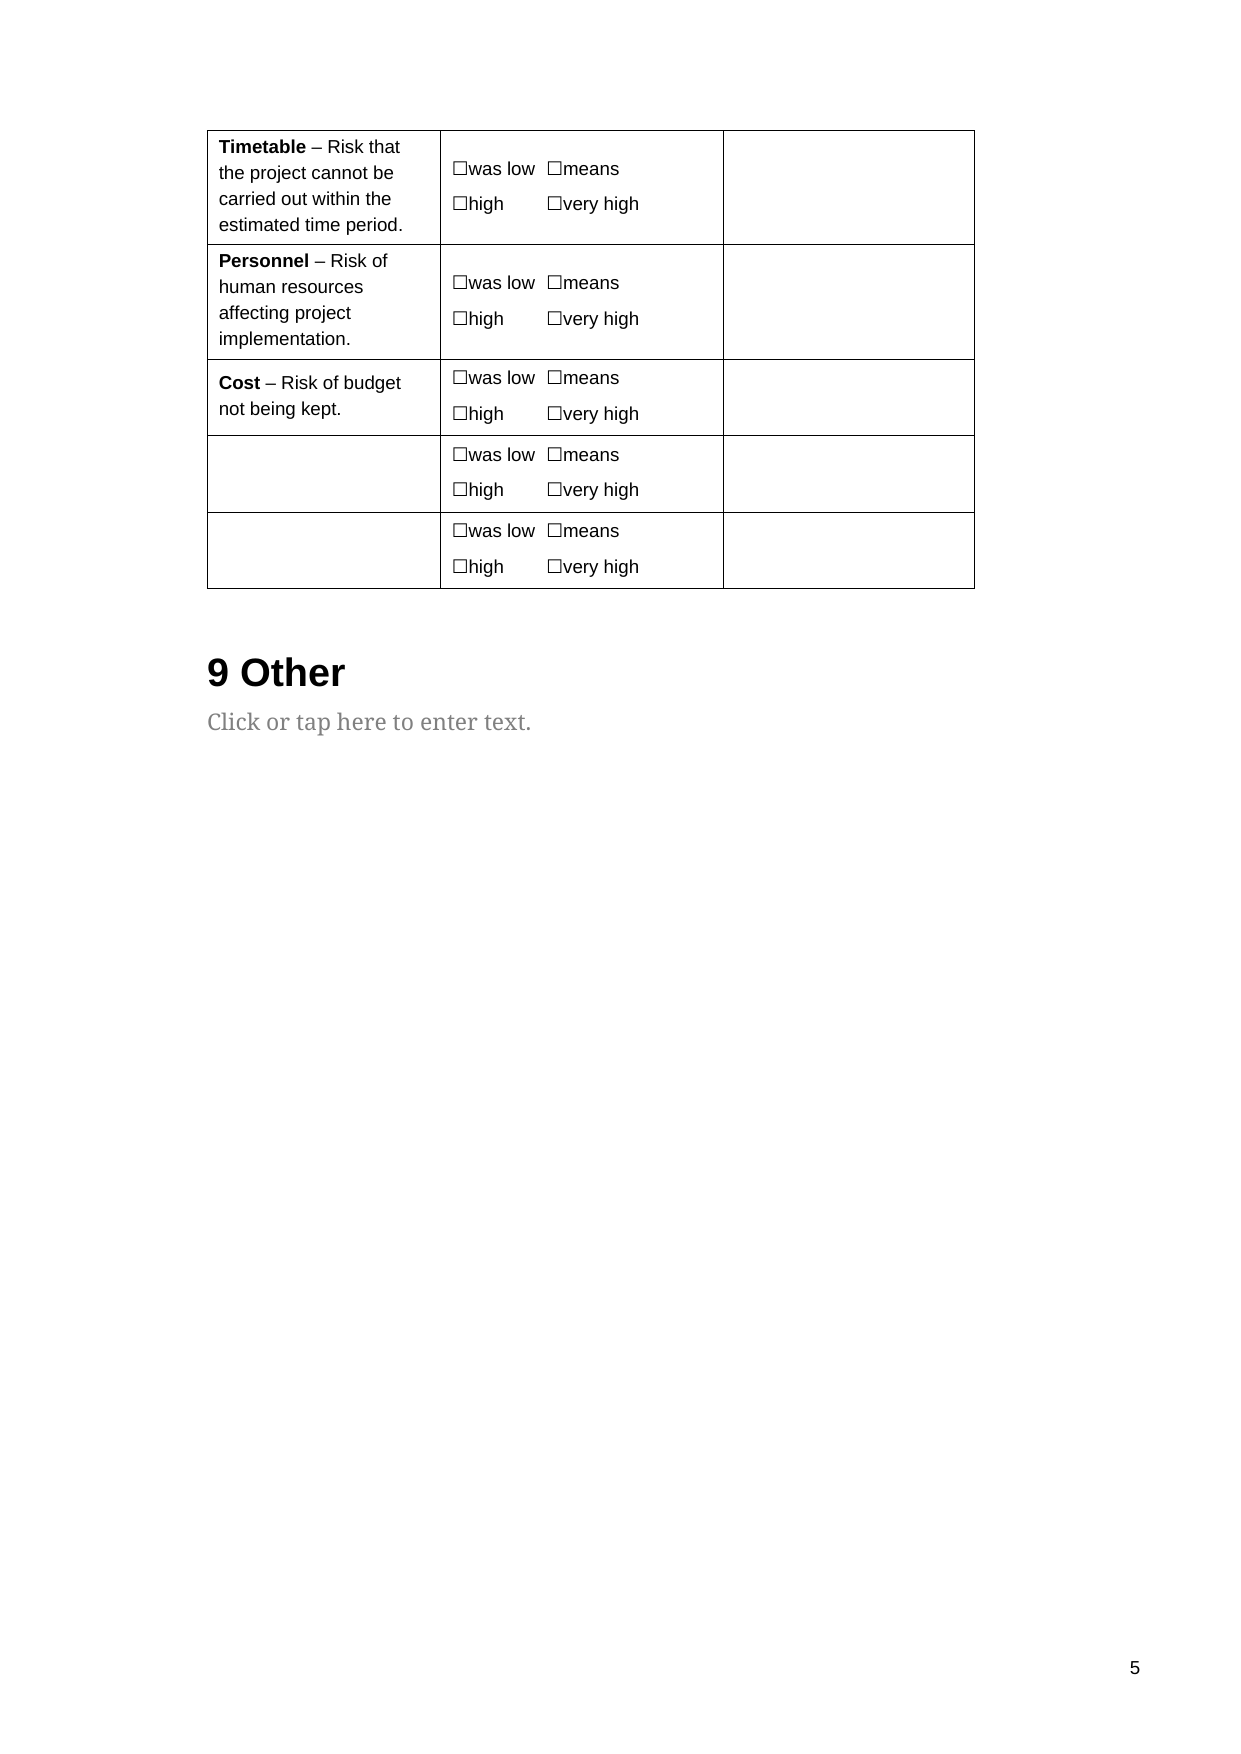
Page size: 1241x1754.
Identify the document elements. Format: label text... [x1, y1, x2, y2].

table_cell was low means high very high [441, 360, 723, 435]
table_cell [208, 513, 440, 588]
table_cell [724, 436, 974, 512]
table_cell was low means high very high [441, 436, 723, 512]
table_cell [724, 131, 974, 244]
table_cell Cost – Risk of budget not being kept. [208, 360, 440, 435]
table_cell was low means high very high [441, 513, 723, 588]
table_cell Personnel – Risk of human resources affecting project implementation. [208, 245, 440, 359]
table_cell was low means high very high [441, 245, 723, 359]
text Other [207, 649, 974, 695]
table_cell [441, 131, 723, 244]
table_cell [208, 436, 440, 512]
table_cell Timetable – Risk that the project cannot be carried out within the estimated time period. [208, 131, 440, 244]
table_cell [724, 245, 974, 359]
table_cell [724, 360, 974, 435]
table_cell [724, 513, 974, 588]
